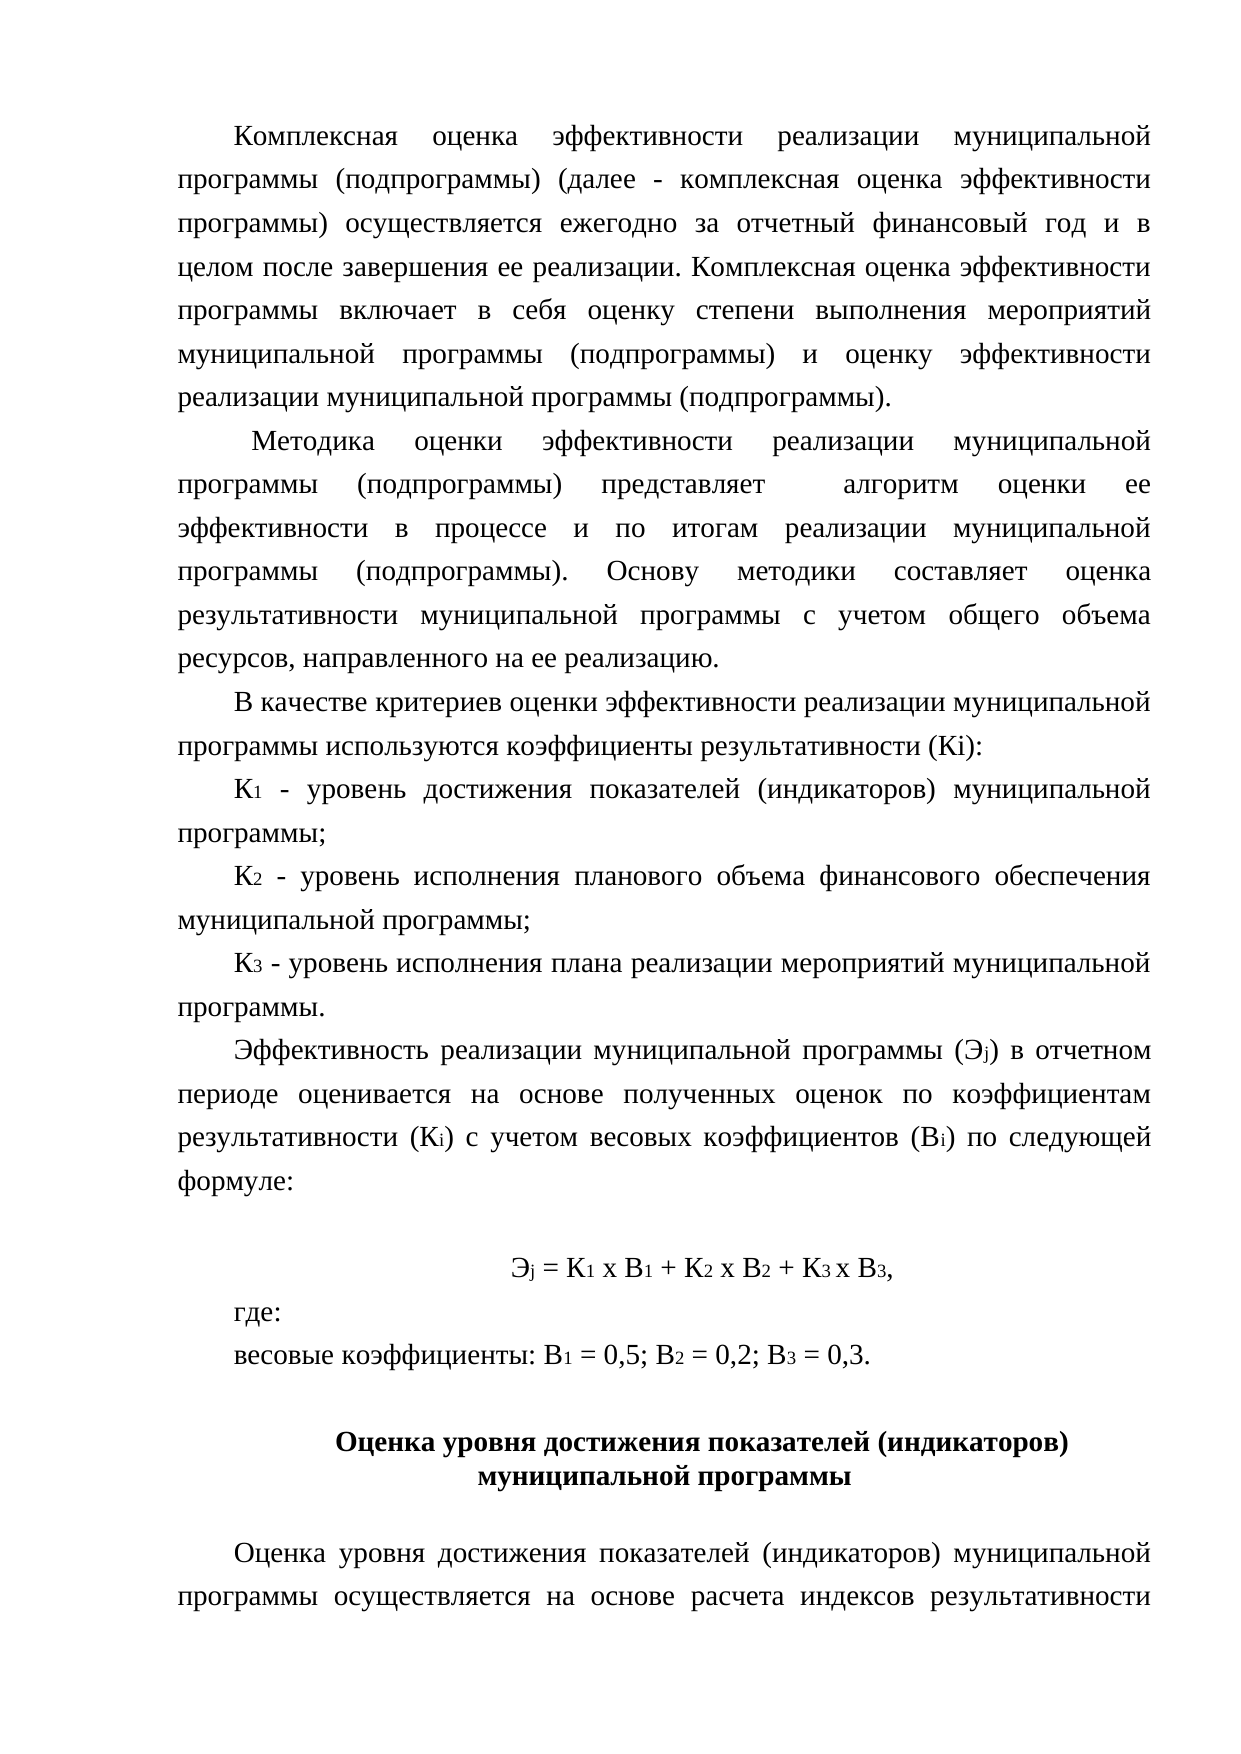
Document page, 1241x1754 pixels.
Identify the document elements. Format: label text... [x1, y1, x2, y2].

text Комплексная оценка эффективности реализации муниципальной программы (подпрограммы) (далее - комплексная оценка эффективности программы) осуществляется ежегодно за отчетный финансовый год и в целом после завершения ее реализации. Комплексная оценка эффективности программы включает в себя оценку степени выполнения мероприятий муниципальной программы (подпрограммы) и оценку эффективности реализации муниципальной программы (подпрограммы). [177, 118, 1152, 413]
text Оценка уровня достижения показателей (индикаторов) муниципальной программы [177, 1424, 1152, 1491]
text Методика оценки эффективности реализации муниципальной программы (подпрограммы) представляет алгоритм оценки ее эффективности в процессе и по итогам реализации муниципальной программы (подпрограммы). Основу методики составляет оценка результативности муниципальной программы с учетом общего объема ресурсов, направленного на ее реализацию. [177, 423, 1152, 674]
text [177, 1535, 1152, 1612]
text Эj = К1 x В1 + К2 x В2 + К3 x В3, [177, 1250, 1152, 1284]
text В качестве критериев оценки эффективности реализации муниципальной программы используются коэффициенты результативности (Кi): [177, 684, 1152, 761]
text К1 - уровень достижения показателей (индикаторов) муниципальной программы; [177, 771, 1152, 848]
text где: [177, 1294, 1152, 1327]
text К2 - уровень исполнения планового объема финансового обеспечения муниципальной программы; [177, 858, 1152, 935]
text весовые коэффициенты: В1 = 0,5; В2 = 0,2; В3 = 0,3. [177, 1337, 1152, 1371]
text К3 - уровень исполнения плана реализации мероприятий муниципальной программы. [177, 945, 1152, 1022]
text Эффективность реализации муниципальной программы (Эj) в отчетном периоде оценивается на основе полученных оценок по коэффициентам результативности (Кi) с учетом весовых коэффициентов (Вi) по следующей формуле: [177, 1032, 1152, 1197]
